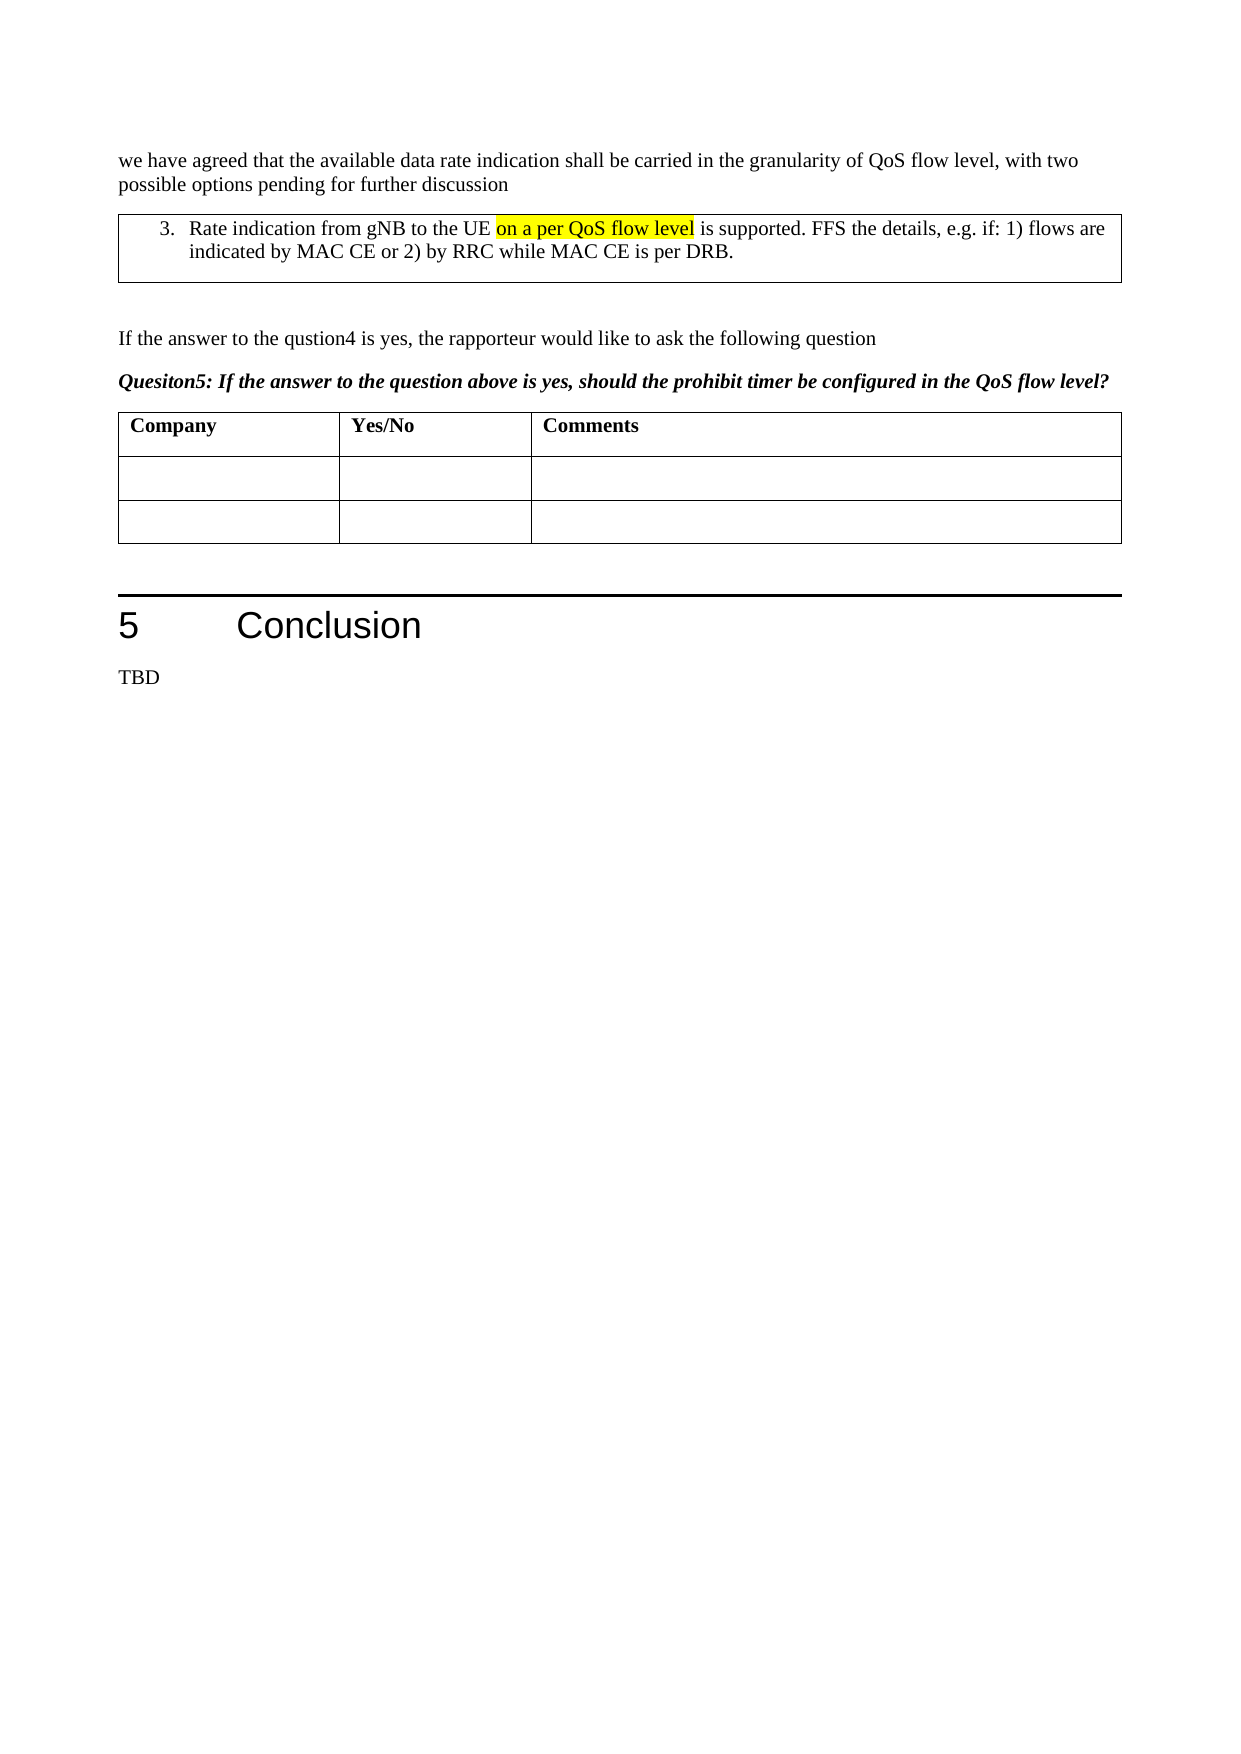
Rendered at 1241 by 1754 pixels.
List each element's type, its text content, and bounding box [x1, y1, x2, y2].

table_header 3. Rate indication from gNB to the UE on a per QoS flow level is supported. FFS the details, e.g. if: 1) flows are indicated by MAC CE or 2) by RRC while MAC CE is per DRB. [119, 215, 1121, 282]
table_header Company [119, 413, 339, 456]
table_cell [119, 457, 339, 499]
table_cell [119, 501, 339, 543]
table_cell [532, 501, 1121, 543]
text TBD [118, 665, 1122, 689]
table_cell [340, 501, 531, 543]
table_cell [340, 457, 531, 499]
text Quesiton5: If the answer to the question above is yes, should the prohibit timer be configured in the QoS flow level? [118, 369, 1122, 393]
text 5 Conclusion [118, 597, 1122, 646]
table_header Yes/No [340, 413, 531, 456]
table_cell [532, 457, 1121, 499]
text we have agreed that the available data rate indication shall be carried in the granularity of QoS flow level, with two possible options pending for further discussion [118, 147, 1122, 196]
table_header Comments [532, 413, 1121, 456]
text If the answer to the qustion4 is yes, the rapporteur would like to ask the following question [118, 326, 1122, 350]
